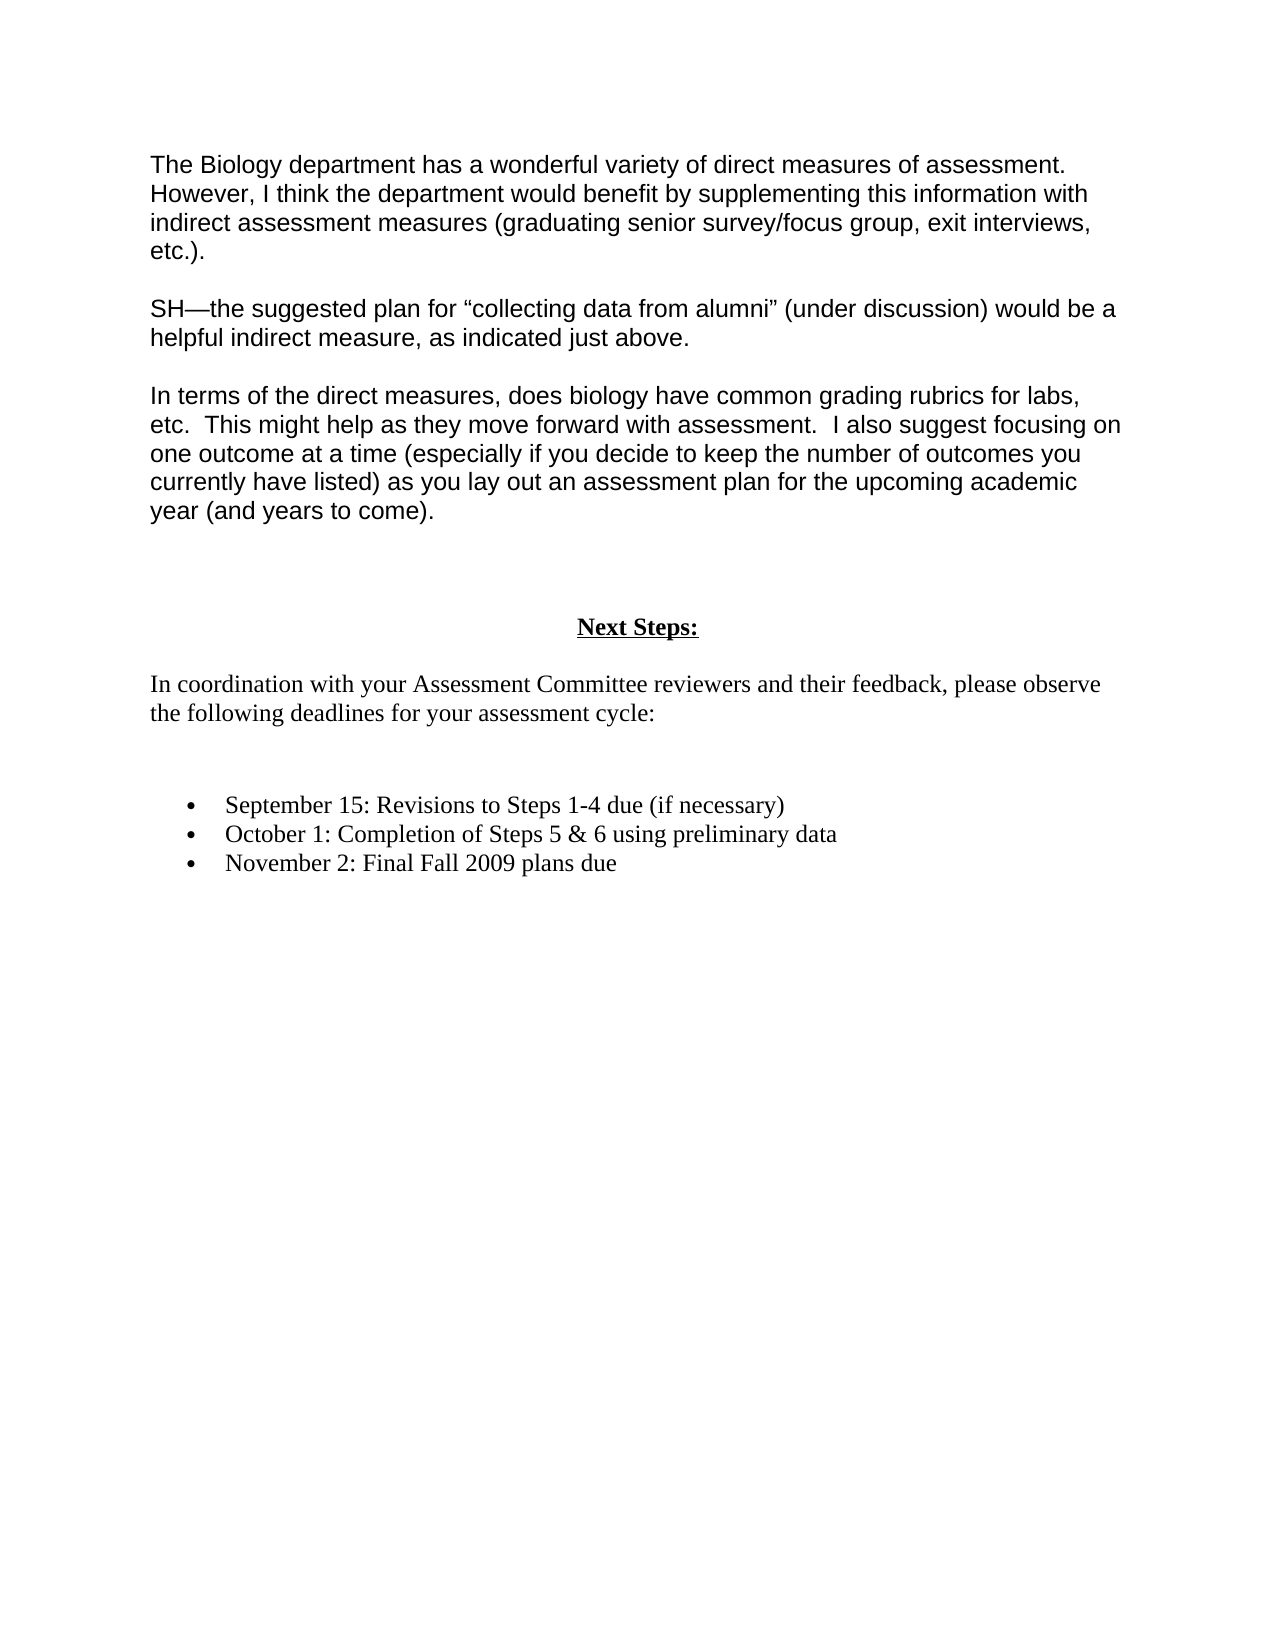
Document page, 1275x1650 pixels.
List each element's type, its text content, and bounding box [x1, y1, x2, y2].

list September 15: Revisions to Steps 1-4 due (if necessary) [187, 790, 1125, 819]
text In coordination with your Assessment Committee reviewers and their feedback, please observe the following deadlines for your assessment cycle: [150, 641, 1125, 761]
list November 2: Final Fall 2009 plans due [187, 848, 1125, 876]
text The Biology department has a wonderful variety of direct measures of assessment. However, I think the department would benefit by supplementing this information with indirect assessment measures (graduating senior survey/focus group, exit interviews, etc.). [150, 150, 1125, 265]
text Next Steps: [150, 612, 1125, 641]
text SH—the suggested plan for “collecting data from alumni” (under discussion) would be a helpful indirect measure, as indicated just above. [150, 294, 1125, 352]
text In terms of the direct measures, does biology have common grading rubrics for labs, etc. This might help as they move forward with assessment. I also suggest focusing on one outcome at a time (especially if you decide to keep the number of outcomes you currently have listed) as you lay out an assessment plan for the upcoming academic year (and years to come). [150, 381, 1125, 525]
list October 1: Completion of Steps 5 & 6 using preliminary data [187, 819, 1125, 848]
